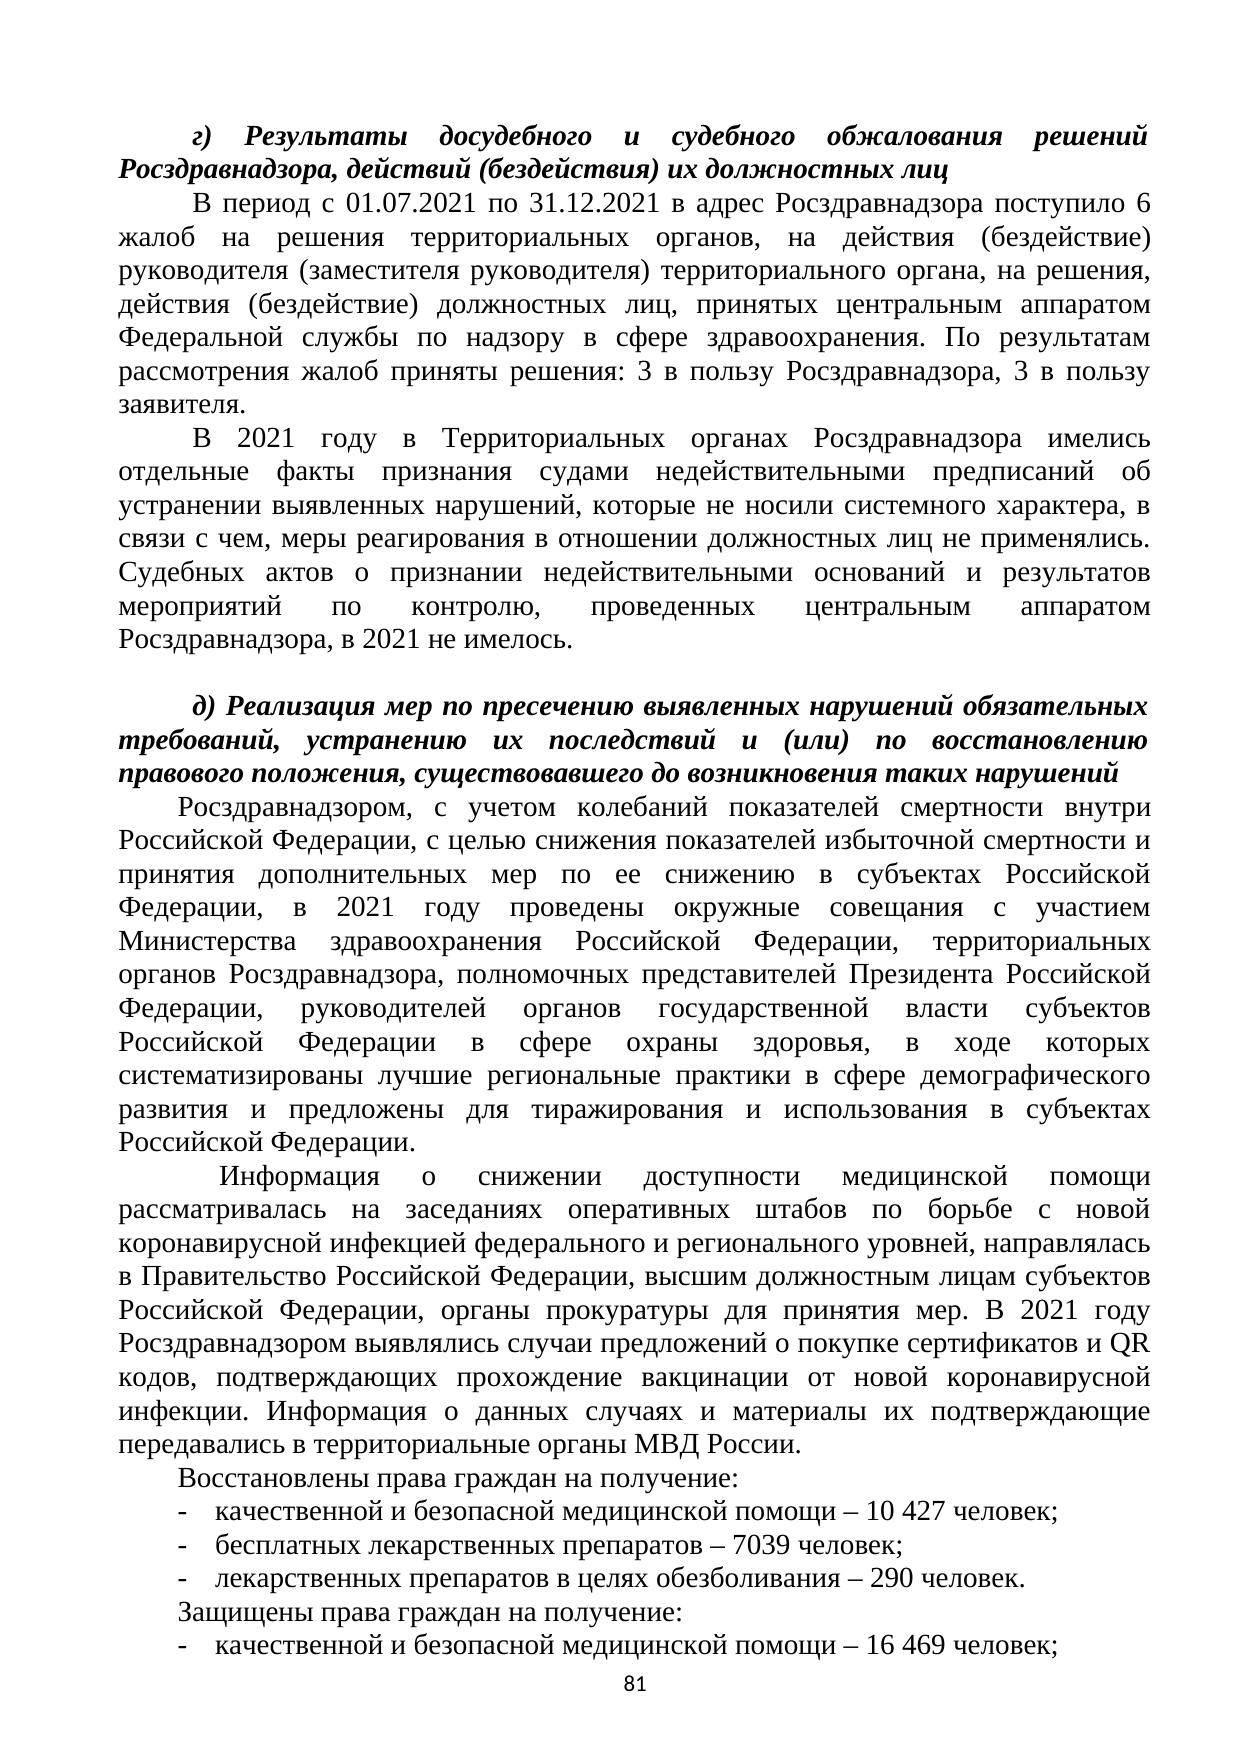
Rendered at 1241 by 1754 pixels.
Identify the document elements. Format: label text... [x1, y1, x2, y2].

text Защищены права граждан на получение: [118, 1594, 1152, 1627]
list Росздравнадзором, с учетом колебаний показателей смертности внутри Российской Федерации, с целью снижения показателей избыточной смертности и принятия дополнительных мер по ее снижению в субъектах Российской Федерации, в 2021 году проведены окружные совещания с участием Министерства здравоохранения Российской Федерации, территориальных органов Росздравнадзора, полномочных представителей Президента Российской Федерации, руководителей органов государственной власти субъектов Российской Федерации в сфере охраны здоровья, в ходе которых систематизированы лучшие региональные практики в сфере демографического развития и предложены для тиражирования и использования в субъектах Российской Федерации. [118, 789, 1152, 1158]
list Информация о снижении доступности медицинской помощи рассматривалась на заседаниях оперативных штабов по борьбе с новой коронавирусной инфекцией федерального и регионального уровней, направлялась в Правительство Российской Федерации, высшим должностным лицам субъектов Российской Федерации, органы прокуратуры для принятия мер. В 2021 году Росздравнадзором выявлялись случаи предложений о покупке сертификатов и QR кодов, подтверждающих прохождение вакцинации от новой коронавирусной инфекции. Информация о данных случаях и материалы их подтверждающие передавались в территориальные органы МВД России. [118, 1158, 1152, 1460]
list качественной и безопасной медицинской помощи – 16 469 человек; [177, 1627, 1152, 1661]
text В период с 01.07.2021 по 31.12.2021 в адрес Росздравнадзора поступило 6 жалоб на решения территориальных органов, на действия (бездействие) руководителя (заместителя руководителя) территориального органа, на решения, действия (бездействие) должностных лиц, принятых центральным аппаратом Федеральной службы по надзору в сфере здравоохранения. По результатам рассмотрения жалоб приняты решения: 3 в пользу Росздравнадзора, 3 в пользу заявителя. [118, 185, 1152, 420]
text г) Результаты досудебного и судебного обжалования решений Росздравнадзора, действий (бездействия) их должностных лиц [118, 118, 1152, 185]
text д) Реализация мер по пресечению выявленных нарушений обязательных требований, устранению их последствий и (или) по восстановлению правового положения, существовавшего до возникновения таких нарушений [118, 688, 1152, 789]
text Восстановлены права граждан на получение: [118, 1460, 1152, 1493]
list бесплатных лекарственных препаратов – 7039 человек; [177, 1527, 1152, 1560]
text В 2021 году в Территориальных органах Росздравнадзора имелись отдельные факты признания судами недействительными предписаний об устранении выявленных нарушений, которые не носили системного характера, в связи с чем, меры реагирования в отношении должностных лиц не применялись. Судебных актов о признании недействительными оснований и результатов мероприятий по контролю, проведенных центральным аппаратом Росздравнадзора, в 2021 не имелось. [118, 420, 1152, 655]
list лекарственных препаратов в целях обезболивания – 290 человек. [177, 1560, 1152, 1594]
list качественной и безопасной медицинской помощи – 10 427 человек; [177, 1493, 1152, 1527]
